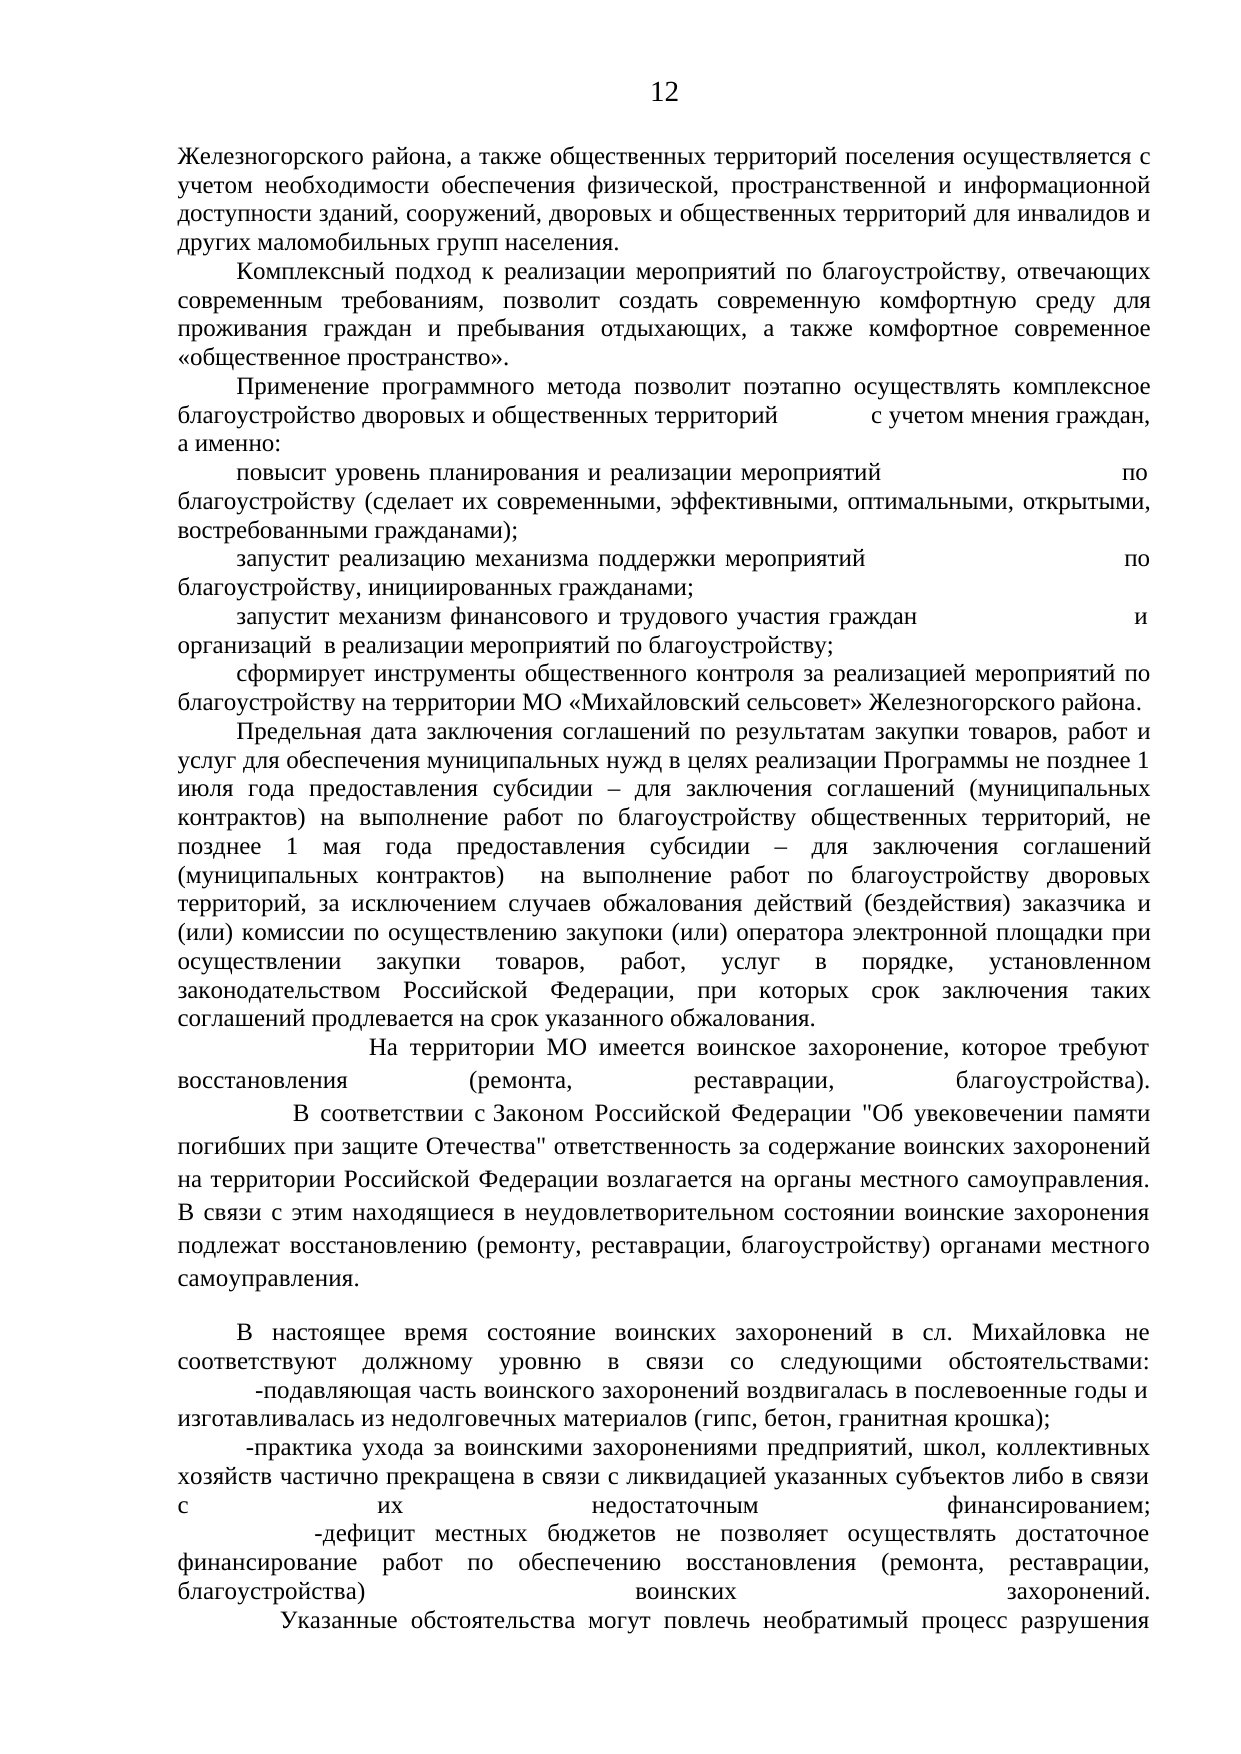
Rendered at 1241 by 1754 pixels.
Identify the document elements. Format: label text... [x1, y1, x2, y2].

text Применение программного метода позволит поэтапно осуществлять комплексное благоустройство дворовых и общественных территорий с учетом мнения граждан, а именно: [177, 371, 1152, 457]
text запустит реализацию механизма поддержки мероприятий по благоустройству, инициированных гражданами; [177, 543, 1152, 601]
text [177, 141, 1152, 256]
text повысит уровень планирования и реализации мероприятий по благоустройству (сделает их современными, эффективными, оптимальными, открытыми, востребованными гражданами); [177, 457, 1152, 543]
text В настоящее время состояние воинских захоронений в сл. Михайловка не соответствуют должному уровню в связи со следующими обстоятельствами: -подавляющая часть воинского захоронений воздвигалась в послевоенные годы и изготавливалась из недолговечных материалов (гипс, бетон, гранитная крошка); [177, 1317, 1152, 1432]
text Комплексный подход к реализации мероприятий по благоустройству, отвечающих современным требованиям, позволит создать современную комфортную среду для проживания граждан и пребывания отдыхающих, а также комфортное современное «общественное пространство». [177, 256, 1152, 371]
text На территории МО имеется воинское захоронение, которое требуют восстановления (ремонта, реставрации, благоустройства). В соответствии с Законом Российской Федерации "Об увековечении памяти погибших при защите Отечества" ответственность за содержание воинских захоронений на территории Российской Федерации возлагается на органы местного самоуправления. В связи с этим находящиеся в неудовлетворительном состоянии воинские захоронения подлежат восстановлению (ремонту, реставрации, благоустройству) органами местного самоуправления. [177, 1032, 1152, 1292]
text сформирует инструменты общественного контроля за реализацией мероприятий по благоустройству на территории МО «Михайловский сельсовет» Железногорского района. [177, 658, 1152, 716]
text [177, 1432, 1152, 1633]
text запустит механизм финансового и трудового участия граждан и организаций в реализации мероприятий по благоустройству; [177, 601, 1152, 658]
text Предельная дата заключения соглашений по результатам закупки товаров, работ и услуг для обеспечения муниципальных нужд в целях реализации Программы не позднее 1 июля года предоставления субсидии – для заключения соглашений (муниципальных контрактов) на выполнение работ по благоустройству общественных территорий, не позднее 1 мая года предоставления субсидии – для заключения соглашений (муниципальных контрактов) на выполнение работ по благоустройству дворовых территорий, за исключением случаев обжалования действий (бездействия) заказчика и (или) комиссии по осуществлению закупоки (или) оператора электронной площадки при осуществлении закупки товаров, работ, услуг в порядке, установленном законодательством Российской Федерации, при которых срок заключения таких соглашений продлевается на срок указанного обжалования. [177, 716, 1152, 1032]
